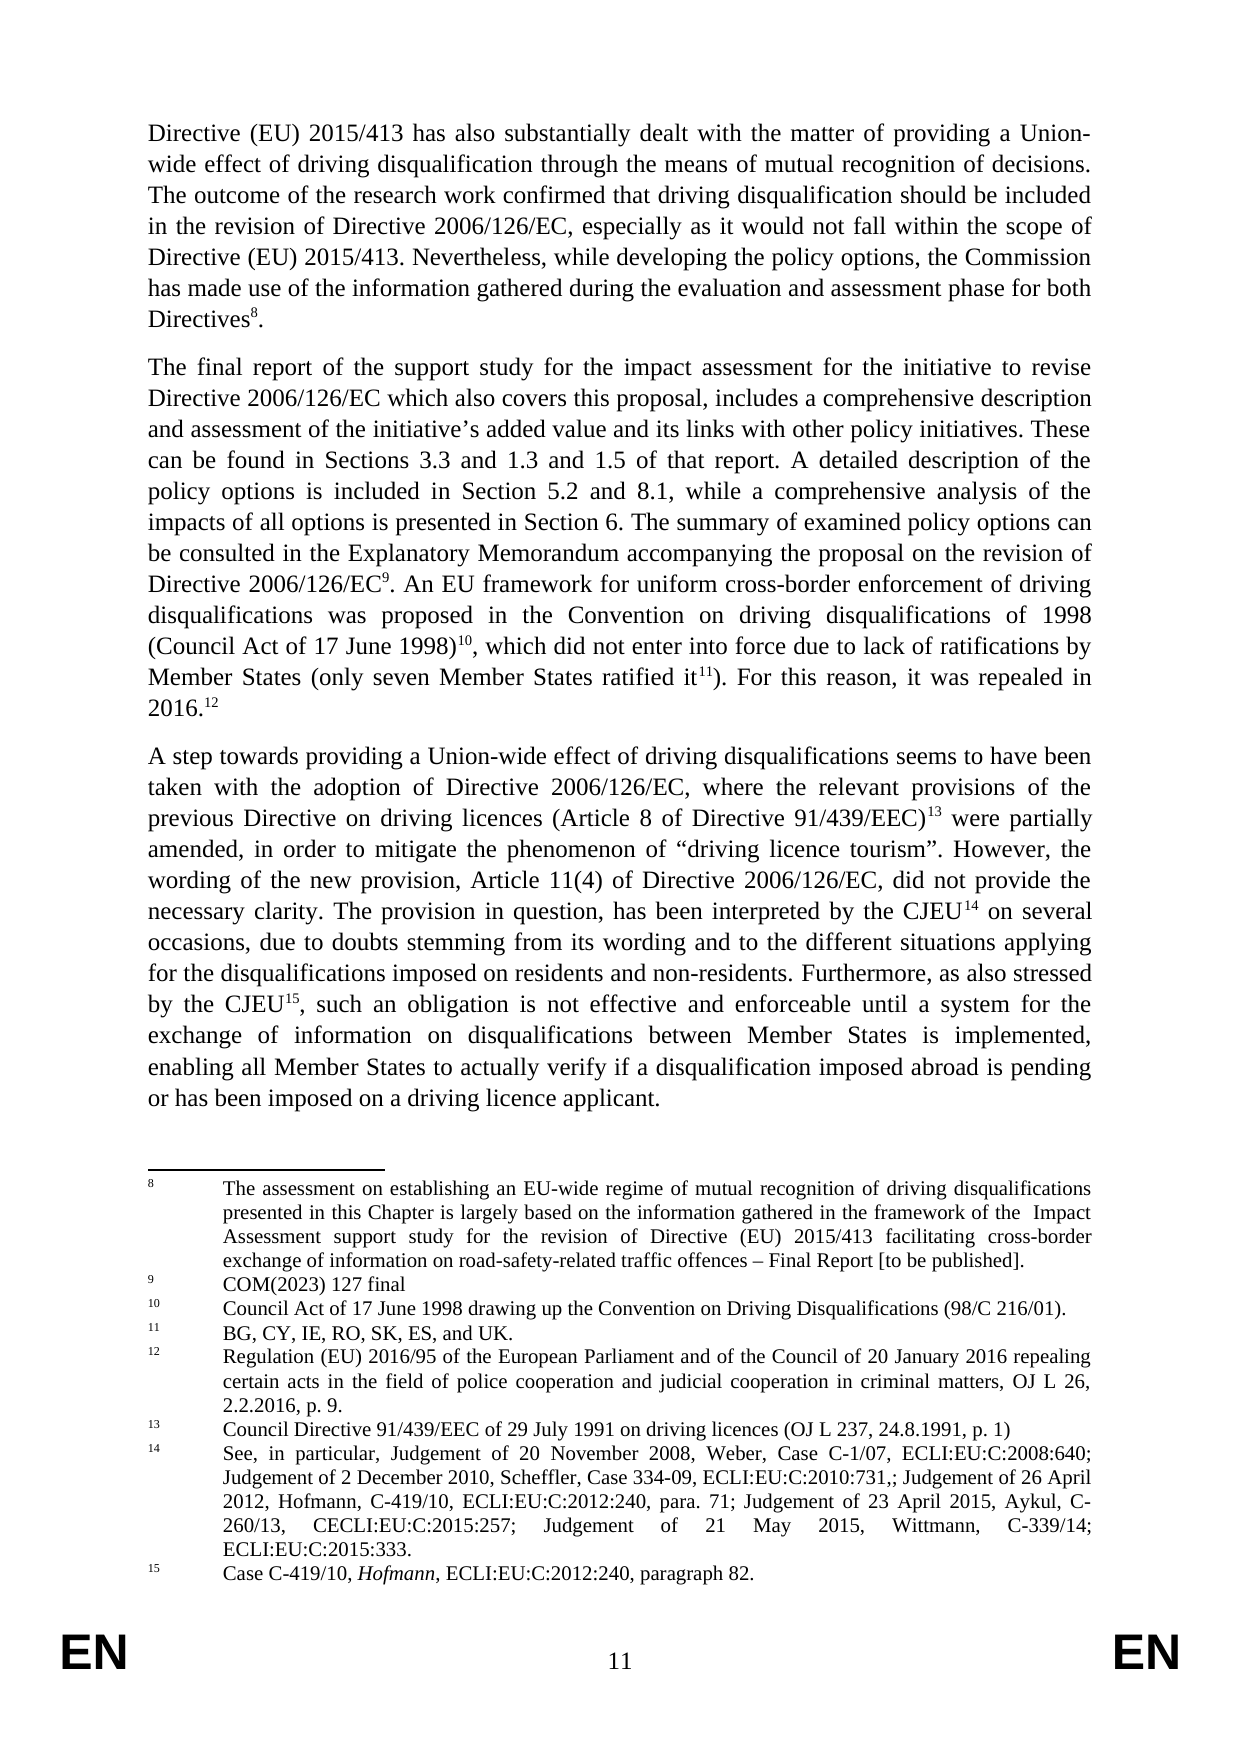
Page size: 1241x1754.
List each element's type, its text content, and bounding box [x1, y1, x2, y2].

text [148, 118, 1093, 333]
text A step towards providing a Union-wide effect of driving disqualifications seems to have been taken with the adoption of Directive 2006/126/EC, where the relevant provisions of the previous Directive on driving licences (Article 8 of Directive 91/439/EEC) were partially amended, in order to mitigate the phenomenon of “driving licence tourism”. However, the wording of the new provision, Article 11(4) of Directive 2006/126/EC, did not provide the necessary clarity. The provision in question, has been interpreted by the CJEU on several occasions, due to doubts stemming from its wording and to the different situations applying for the disqualifications imposed on residents and non-residents. Furthermore, as also stressed by the CJEU, such an obligation is not effective and enforceable until a system for the exchange of information on disqualifications between Member States is implemented, enabling all Member States to actually verify if a disqualification imposed abroad is pending or has been imposed on a driving licence applicant. [148, 741, 1093, 1111]
text The final report of the support study for the impact assessment for the initiative to revise Directive 2006/126/EC which also covers this proposal, includes a comprehensive description and assessment of the initiative’s added value and its links with other policy initiatives. These can be found in Sections 3.3 and 1.3 and 1.5 of that report. A detailed description of the policy options is included in Section 5.2 and 8.1, while a comprehensive analysis of the impacts of all options is presented in Section 6. The summary of examined policy options can be consulted in the Explanatory Memorandum accompanying the proposal on the revision of Directive 2006/126/EC. An EU framework for uniform cross-border enforcement of driving disqualifications was proposed in the Convention on driving disqualifications of 1998 (Council Act of 17 June 1998), which did not enter into force due to lack of ratifications by Member States (only seven Member States ratified it). For this reason, it was repealed in 2016. [148, 352, 1093, 722]
